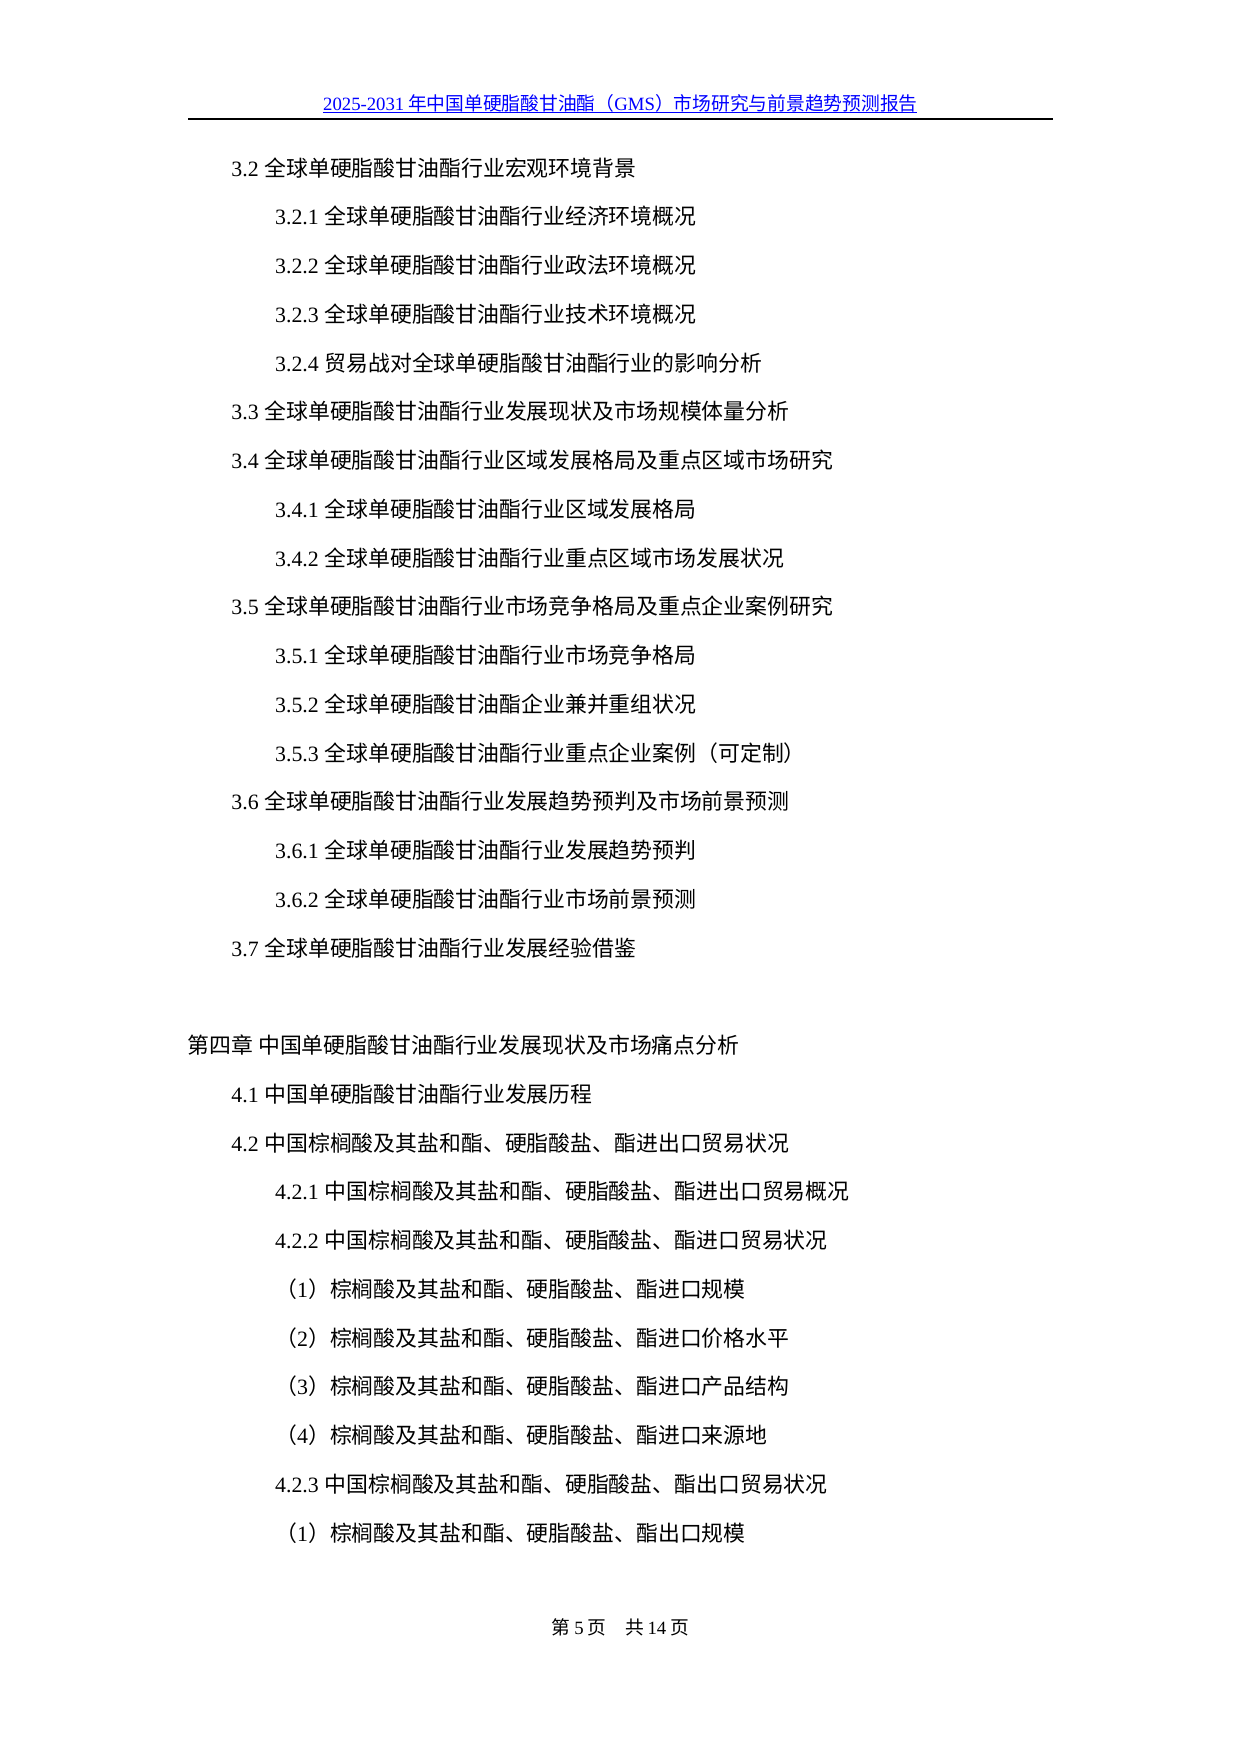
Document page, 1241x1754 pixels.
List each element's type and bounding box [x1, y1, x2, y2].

text [187, 150, 1053, 1548]
